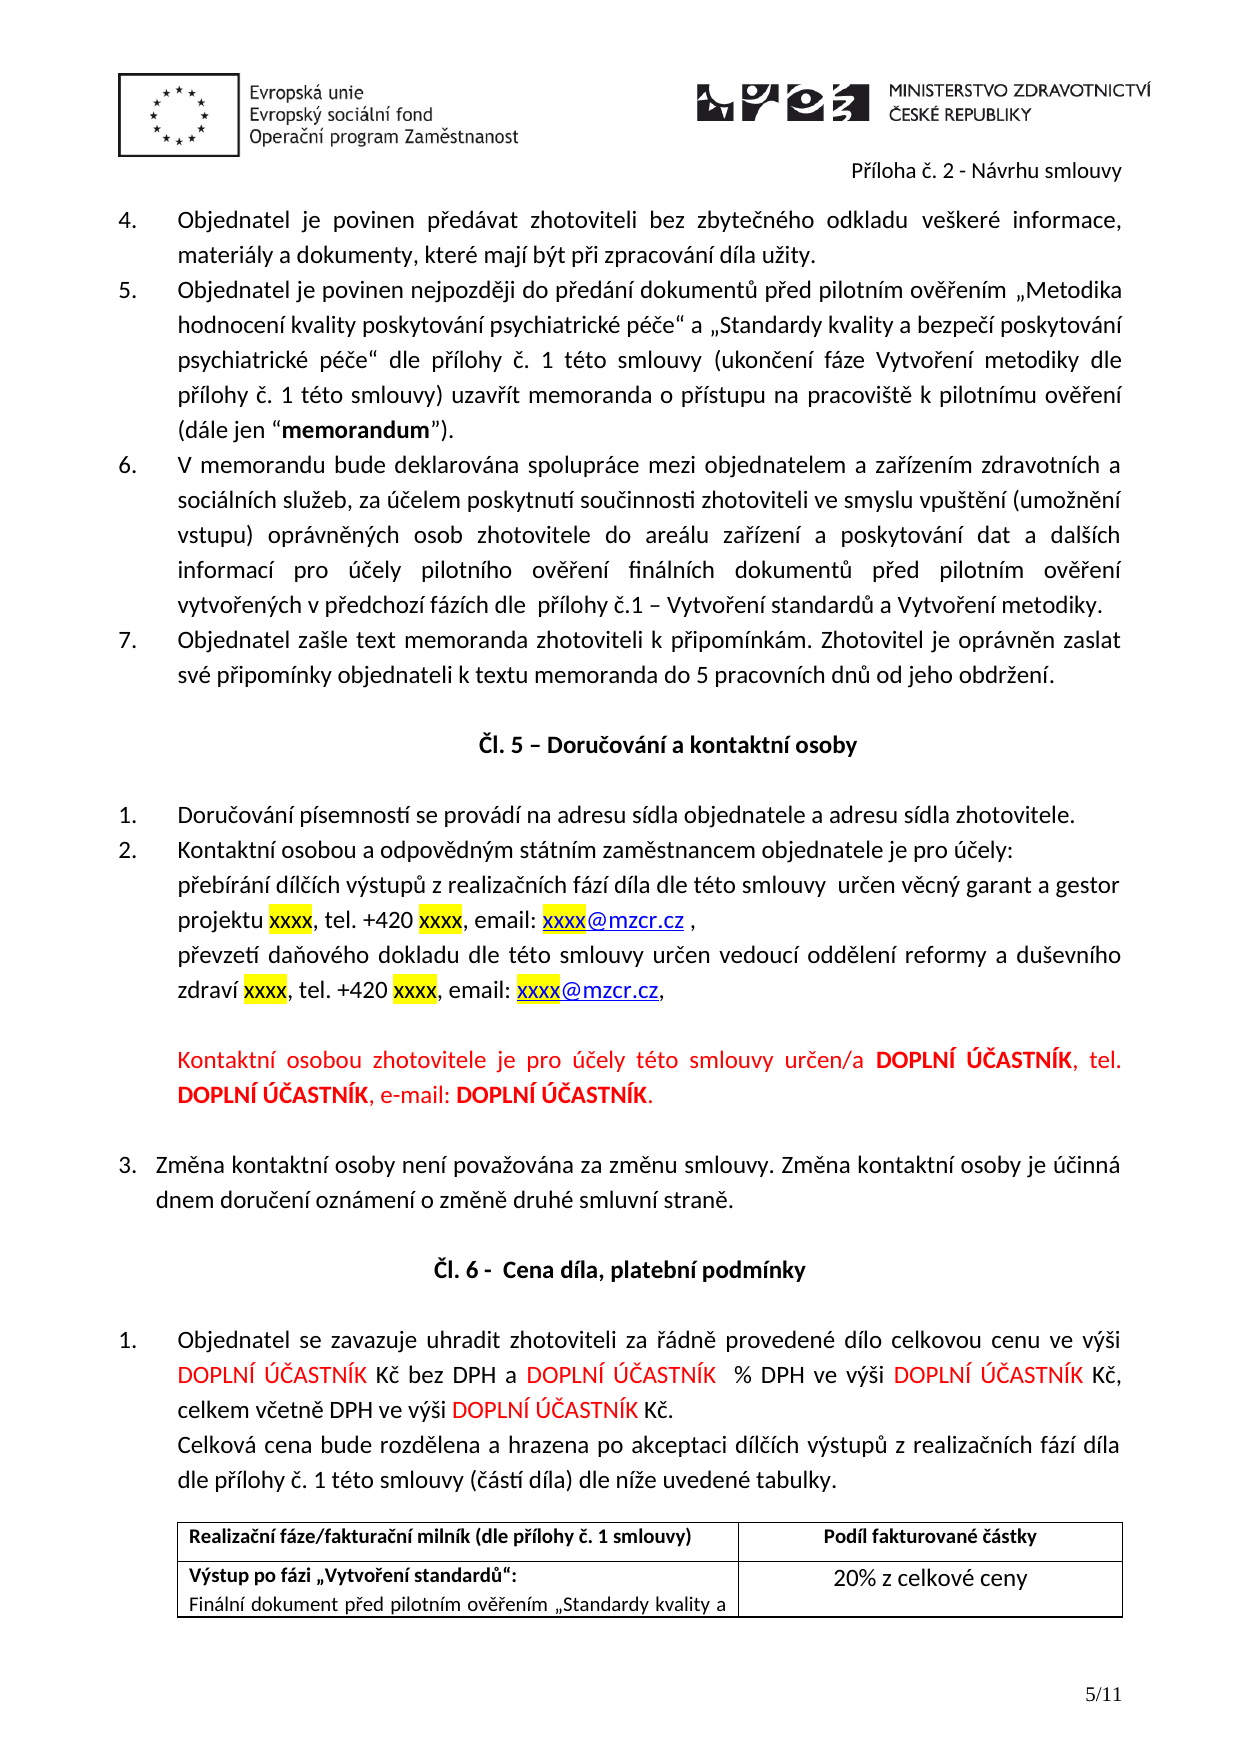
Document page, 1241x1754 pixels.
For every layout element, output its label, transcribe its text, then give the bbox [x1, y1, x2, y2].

list Objednatel je povinen předávat zhotoviteli bez zbytečného odkladu veškeré informace, materiály a dokumenty, které mají být při zpracování díla užity. [118, 204, 1122, 269]
list Změna kontaktní osoby není považována za změnu smlouvy. Změna kontaktní osoby je účinná dnem doručení oznámení o změně druhé smluvní straně. [118, 1149, 1122, 1214]
list Objednatel zašle text memoranda zhotoviteli k připomínkám. Zhotovitel je oprávněn zaslat své připomínky objednateli k textu memoranda do 5 pracovních dnů od jeho obdržení. [118, 624, 1122, 689]
list Kontaktní osobou a odpovědným státním zaměstnancem objednatele je pro účely: [118, 834, 1122, 864]
list Objednatel je povinen nejpozději do předání dokumentů před pilotním ověřením „Metodika hodnocení kvality poskytování psychiatrické péče“ a „Standardy kvality a bezpečí poskytování psychiatrické péče“ dle přílohy č. 1 této smlouvy (ukončení fáze Vytvoření metodiky dle přílohy č. 1 této smlouvy) uzavřít memoranda o přístupu na pracoviště k pilotnímu ověření (dále jen “memorandum”). [118, 274, 1122, 444]
table_header Realizační fáze/fakturační milník (dle přílohy č. 1 smlouvy) [178, 1523, 738, 1561]
text Čl. 5 – Doručování a kontaktní osoby [215, 729, 1122, 759]
text Kontaktní osobou zhotovitele je pro účely této smlouvy určen/a DOPLNÍ ÚČASTNÍK, tel. DOPLNÍ ÚČASTNÍK, e-mail: DOPLNÍ ÚČASTNÍK. [177, 1044, 1122, 1109]
table_cell Výstup po fázi „Vytvoření standardů“: Finální dokument před pilotním ověřením „Standardy kvality a bezpečí poskytování psychiatrické péče“ [178, 1562, 738, 1616]
picture [696, 80, 1152, 122]
table_header Podíl fakturované částky [739, 1523, 1122, 1561]
picture [118, 73, 519, 157]
text Celková cena bude rozdělena a hrazena po akceptaci dílčích výstupů z realizačních fází díla dle přílohy č. 1 této smlouvy (částí díla) dle níže uvedené tabulky. [177, 1429, 1122, 1494]
list V memorandu bude deklarována spolupráce mezi objednatelem a zařízením zdravotních a sociálních služeb, za účelem poskytnutí součinnosti zhotoviteli ve smyslu vpuštění (umožnění vstupu) oprávněných osob zhotovitele do areálu zařízení a poskytování dat a dalších informací pro účely pilotního ověření finálních dokumentů před pilotním ověření vytvořených v předchozí fázích dle přílohy č.1 – Vytvoření standardů a Vytvoření metodiky. [118, 449, 1122, 619]
list Objednatel se zavazuje uhradit zhotoviteli za řádně provedené dílo celkovou cenu ve výši DOPLNÍ ÚČASTNÍK Kč bez DPH a DOPLNÍ ÚČASTNÍK % DPH ve výši DOPLNÍ ÚČASTNÍK Kč, celkem včetně DPH ve výši DOPLNÍ ÚČASTNÍK Kč. [118, 1324, 1122, 1424]
text převzetí daňového dokladu dle této smlouvy určen vedoucí oddělení reformy a duševního zdraví xxxx, tel. +420 xxxx, email: xxxx@mzcr.cz, [177, 939, 1122, 1004]
list Doručování písemností se provádí na adresu sídla objednatele a adresu sídla zhotovitele. [118, 799, 1122, 829]
table_cell 20% z celkové ceny [739, 1562, 1122, 1616]
text přebírání dílčích výstupů z realizačních fází díla dle této smlouvy určen věcný garant a gestor projektu xxxx, tel. +420 xxxx, email: xxxx@mzcr.cz , [177, 869, 1122, 934]
text Čl. 6 - Cena díla, platební podmínky [118, 1254, 1122, 1284]
